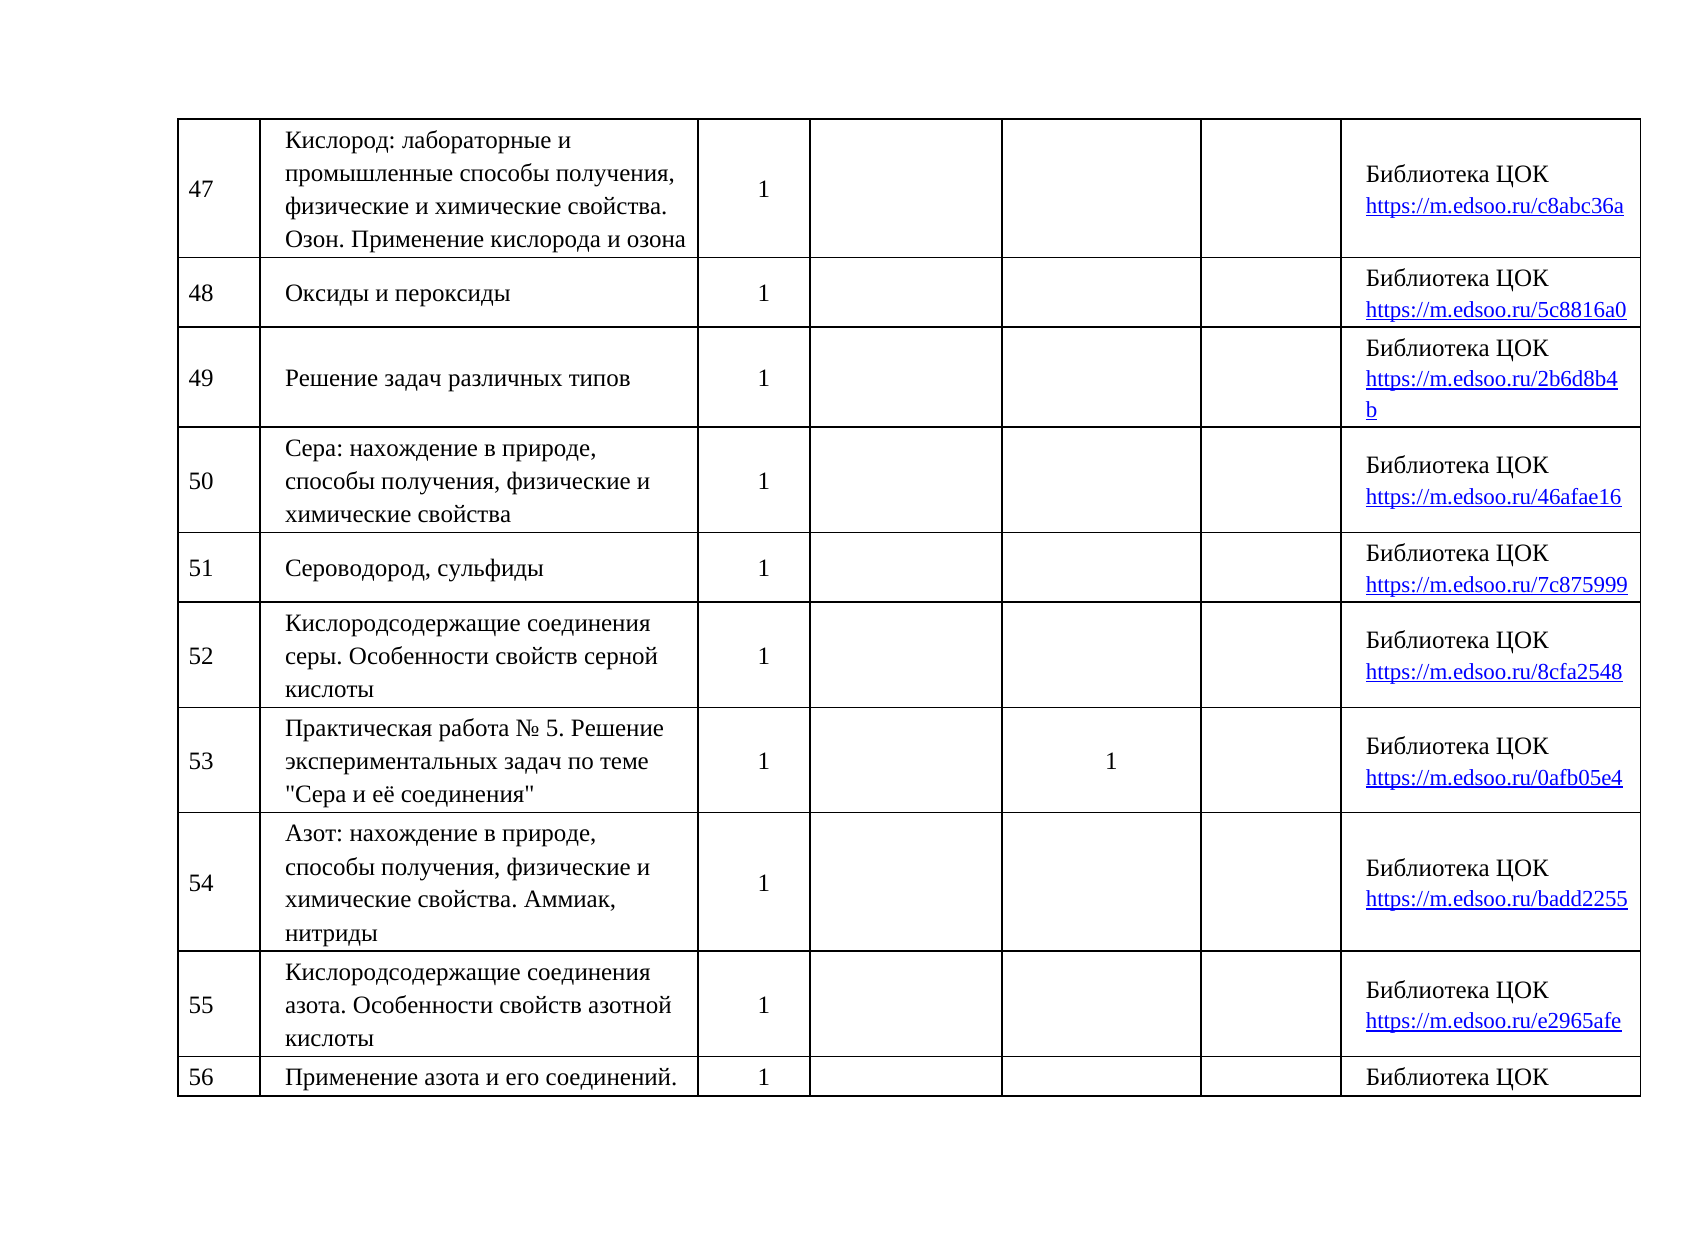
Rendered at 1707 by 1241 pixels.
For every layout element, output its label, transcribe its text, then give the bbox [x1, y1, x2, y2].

table_cell [1202, 813, 1340, 950]
table_cell 1 [699, 258, 809, 326]
table_cell Кислородсодержащие соединения азота. Особенности свойств азотной кислоты [261, 952, 697, 1056]
table_cell Библиотека ЦОК https://m.edsoo.ru/46afae16 [1342, 428, 1640, 531]
table_cell [1003, 120, 1200, 257]
table_cell [811, 120, 1001, 257]
table_cell [1202, 120, 1340, 257]
table_cell 49 [179, 328, 259, 426]
table_cell 50 [179, 428, 259, 531]
table_cell 1 [699, 1057, 809, 1095]
table_cell Сероводород, сульфиды [261, 533, 697, 601]
table_cell Библиотека ЦОК https://m.edsoo.ru/7c875999 [1342, 533, 1640, 601]
table_cell Решение задач различных типов [261, 328, 697, 426]
table_cell [811, 603, 1001, 706]
table_cell Библиотека ЦОК https://m.edsoo.ru/e2965afe [1342, 952, 1640, 1056]
table_cell [811, 708, 1001, 812]
table_cell [1202, 708, 1340, 812]
table_cell Библиотека ЦОК https://m.edsoo.ru/badd2255 [1342, 813, 1640, 950]
table_cell 1 [699, 603, 809, 706]
table_cell [1003, 1057, 1200, 1095]
table_cell [1202, 533, 1340, 601]
table_cell [811, 428, 1001, 531]
table_cell [811, 533, 1001, 601]
table_cell 1 [699, 428, 809, 531]
table_cell Библиотека ЦОК https://m.edsoo.ru/5c8816a0 [1342, 258, 1640, 326]
table_cell [1003, 328, 1200, 426]
table_cell [1202, 1057, 1340, 1095]
table_cell Сера: нахождение в природе, способы получения, физические и химические свойства [261, 428, 697, 531]
table_cell [1003, 428, 1200, 531]
table_cell 1 [699, 813, 809, 950]
table_cell 55 [179, 952, 259, 1056]
table_cell 1 [699, 708, 809, 812]
table_cell [1003, 533, 1200, 601]
table_cell [1202, 952, 1340, 1056]
table_cell 47 [179, 120, 259, 257]
table_cell [811, 952, 1001, 1056]
table_cell Кислород: лабораторные и промышленные способы получения, физические и химические свойства. Озон. Применение кислорода и озона [261, 120, 697, 257]
table_cell Оксиды и пероксиды [261, 258, 697, 326]
table_cell 1 [1003, 708, 1200, 812]
table_cell [1202, 603, 1340, 706]
table_cell [1202, 328, 1340, 426]
table_cell 48 [179, 258, 259, 326]
table_cell Библиотека ЦОК https://m.edsoo.ru/0afb05e4 [1342, 708, 1640, 812]
table_cell Библиотека ЦОК https://m.edsoo.ru/c8abc36a [1342, 120, 1640, 257]
table_cell [811, 1057, 1001, 1095]
table_cell [1003, 258, 1200, 326]
table_cell [1202, 258, 1340, 326]
table_cell 1 [699, 328, 809, 426]
table_cell 54 [179, 813, 259, 950]
table_cell 1 [699, 952, 809, 1056]
table_cell 56 [179, 1057, 259, 1095]
table_cell [1003, 952, 1200, 1056]
table_cell Азот: нахождение в природе, способы получения, физические и химические свойства. Аммиак, нитриды [261, 813, 697, 950]
table_cell Библиотека ЦОК https://m.edsoo.ru/8cfa2548 [1342, 603, 1640, 706]
table_cell Кислородсодержащие соединения серы. Особенности свойств серной кислоты [261, 603, 697, 706]
table_cell [1003, 603, 1200, 706]
table_cell [1003, 813, 1200, 950]
table_cell 1 [699, 120, 809, 257]
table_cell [1342, 1057, 1640, 1095]
table_cell [811, 328, 1001, 426]
table_cell 1 [699, 533, 809, 601]
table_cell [261, 1057, 697, 1095]
table_cell 52 [179, 603, 259, 706]
table_cell 51 [179, 533, 259, 601]
table_cell Библиотека ЦОК https://m.edsoo.ru/2b6d8b4b [1342, 328, 1640, 426]
table_cell Практическая работа № 5. Решение экспериментальных задач по теме "Сера и её соединения" [261, 708, 697, 812]
table_cell [1202, 428, 1340, 531]
table_cell [811, 813, 1001, 950]
table_cell 53 [179, 708, 259, 812]
table_cell [811, 258, 1001, 326]
